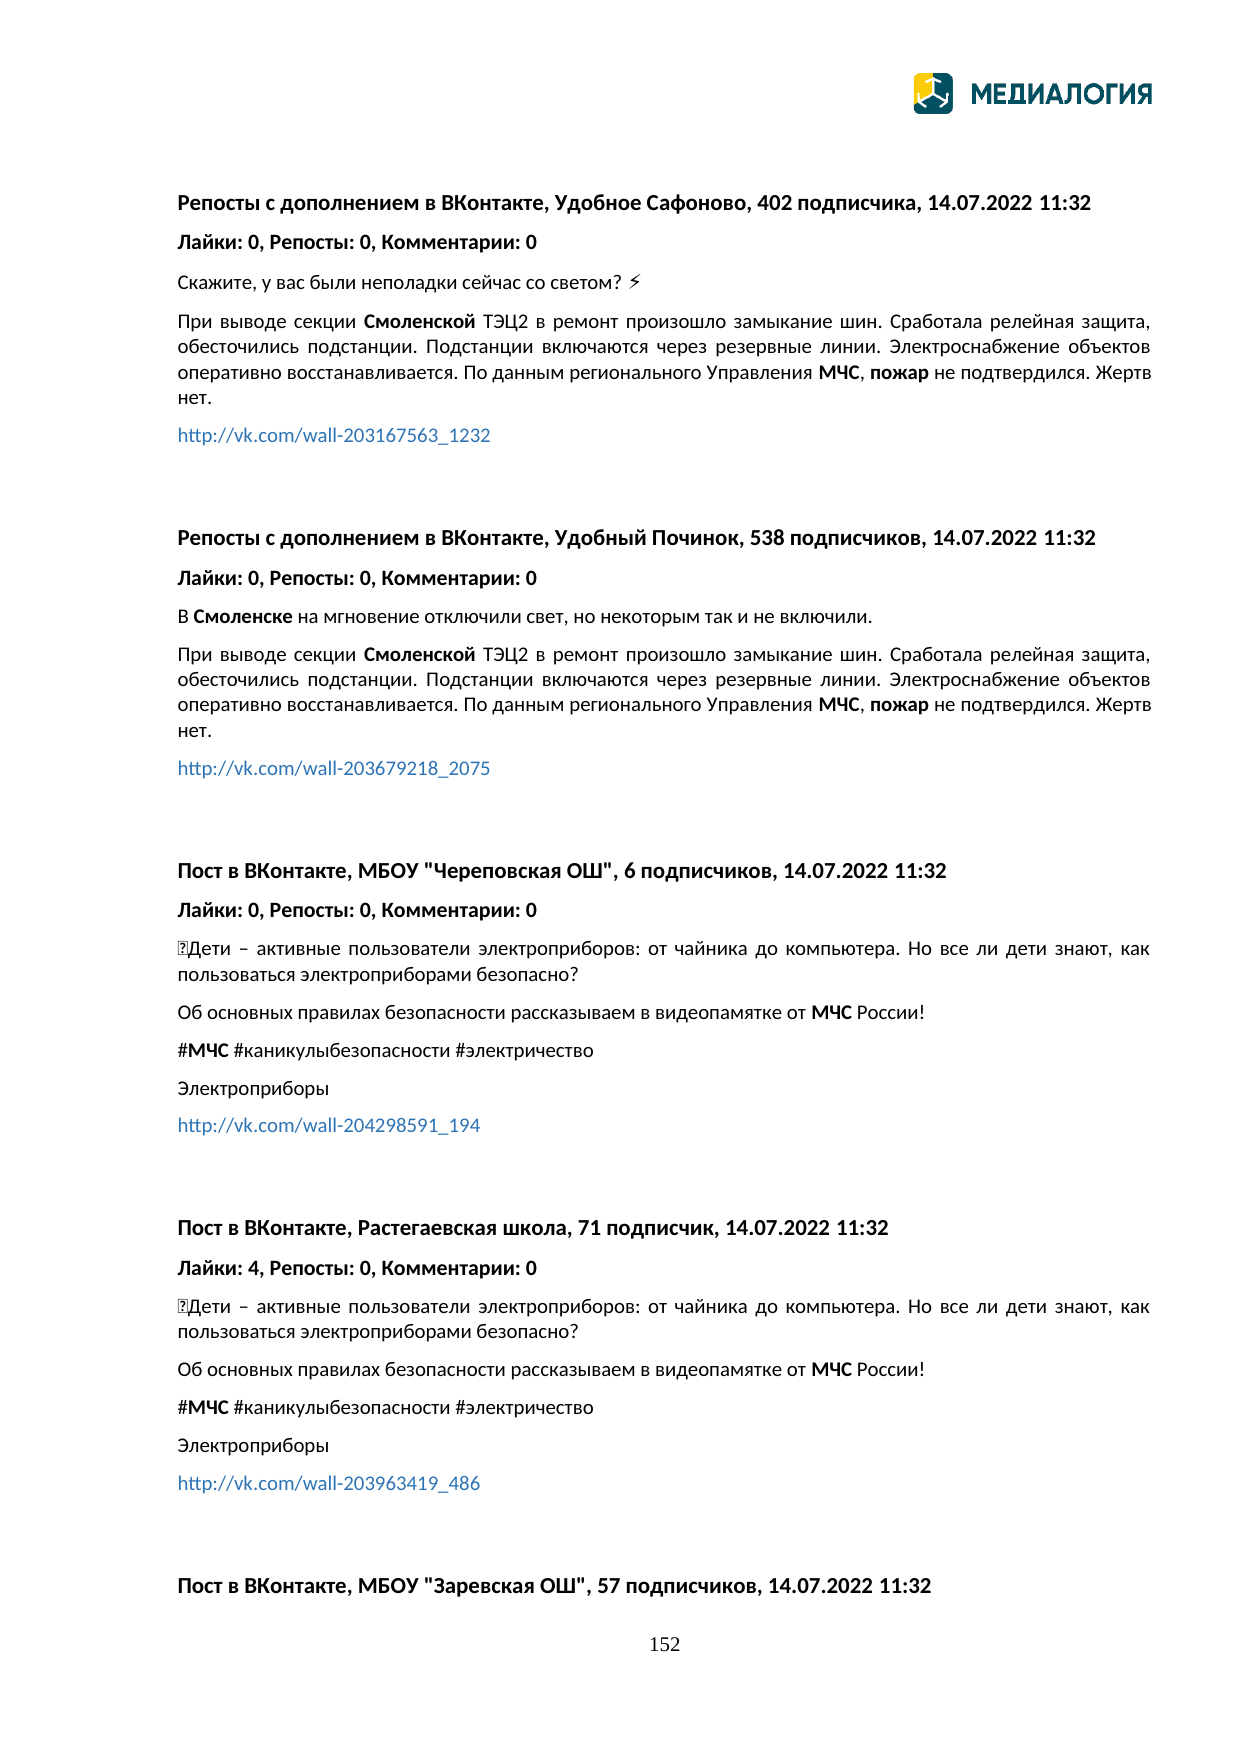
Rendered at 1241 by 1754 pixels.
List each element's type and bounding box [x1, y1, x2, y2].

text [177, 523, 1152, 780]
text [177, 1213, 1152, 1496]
picture [913, 73, 1152, 114]
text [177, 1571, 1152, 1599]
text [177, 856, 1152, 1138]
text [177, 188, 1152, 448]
